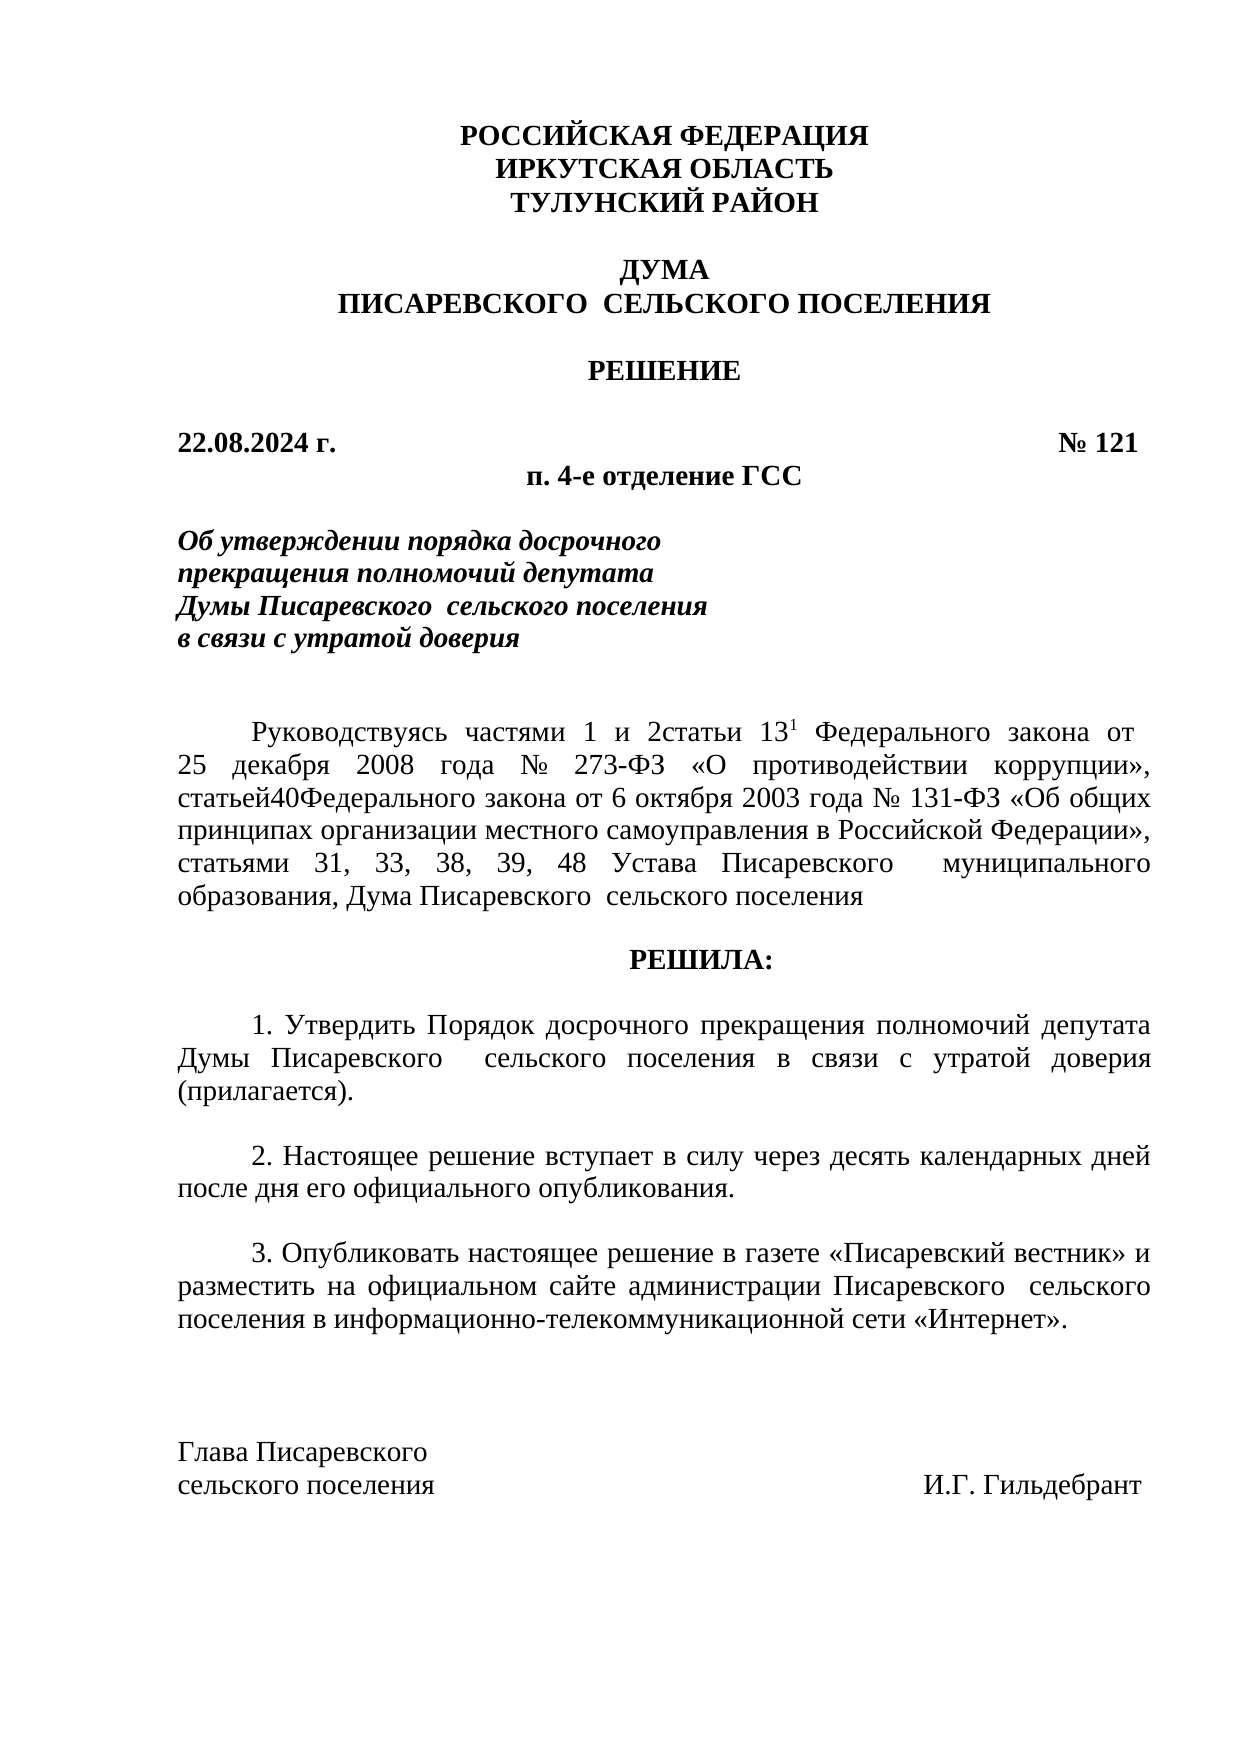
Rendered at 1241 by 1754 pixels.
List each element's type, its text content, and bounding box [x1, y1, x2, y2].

text п. 4-е отделение ГСС [177, 458, 1152, 492]
text ПИСАРЕВСКОГО СЕЛЬСКОГО ПОСЕЛЕНИЯ [177, 286, 1152, 319]
text прекращения полномочий депутата [177, 557, 1152, 589]
text Руководствуясь частями 1 и 2статьи 131 Федерального закона от 25 декабря 2008 года № 273-ФЗ «О противодействии коррупции», статьей40Федерального закона от 6 октября 2003 года № 131-ФЗ «Об общих принципах организации местного самоуправления в Российской Федерации», статьями 31, 33, 38, 39, 48 Устава Писаревского муниципального образования, Дума Писаревского сельского поселения [177, 716, 1152, 911]
text РЕШЕНИЕ [177, 353, 1152, 386]
text 3. Опубликовать настоящее решение в газете «Писаревский вестник» и разместить на официальном сайте администрации Писаревского сельского поселения в информационно-телекоммуникационной сети «Интернет». [177, 1237, 1152, 1334]
text сельского поселения И.Г. Гильдебрант [177, 1467, 1152, 1501]
text 2. Настоящее решение вступает в силу через десять календарных дней после дня его официального опубликования. [177, 1139, 1152, 1204]
text РЕШИЛА: [177, 944, 1152, 976]
text РОССИЙСКАЯ ФЕДЕРАЦИЯ [177, 118, 1152, 152]
text 1. Утвердить Порядок досрочного прекращения полномочий депутата Думы Писаревского сельского поселения в связи с утратой доверия (прилагается). [177, 1009, 1152, 1106]
text Глава Писаревского [177, 1434, 1152, 1467]
text Об утверждении порядка досрочного [177, 524, 1152, 557]
text ИРКУТСКАЯ ОБЛАСТЬ [177, 152, 1152, 185]
text 22.08.2024 г. № 121 [177, 425, 1152, 458]
text в связи с утратой доверия [177, 622, 1152, 654]
text Думы Писаревского сельского поселения [177, 589, 1152, 622]
text ТУЛУНСКИЙ РАЙОН [177, 185, 1152, 219]
text ДУМА [177, 252, 1152, 286]
